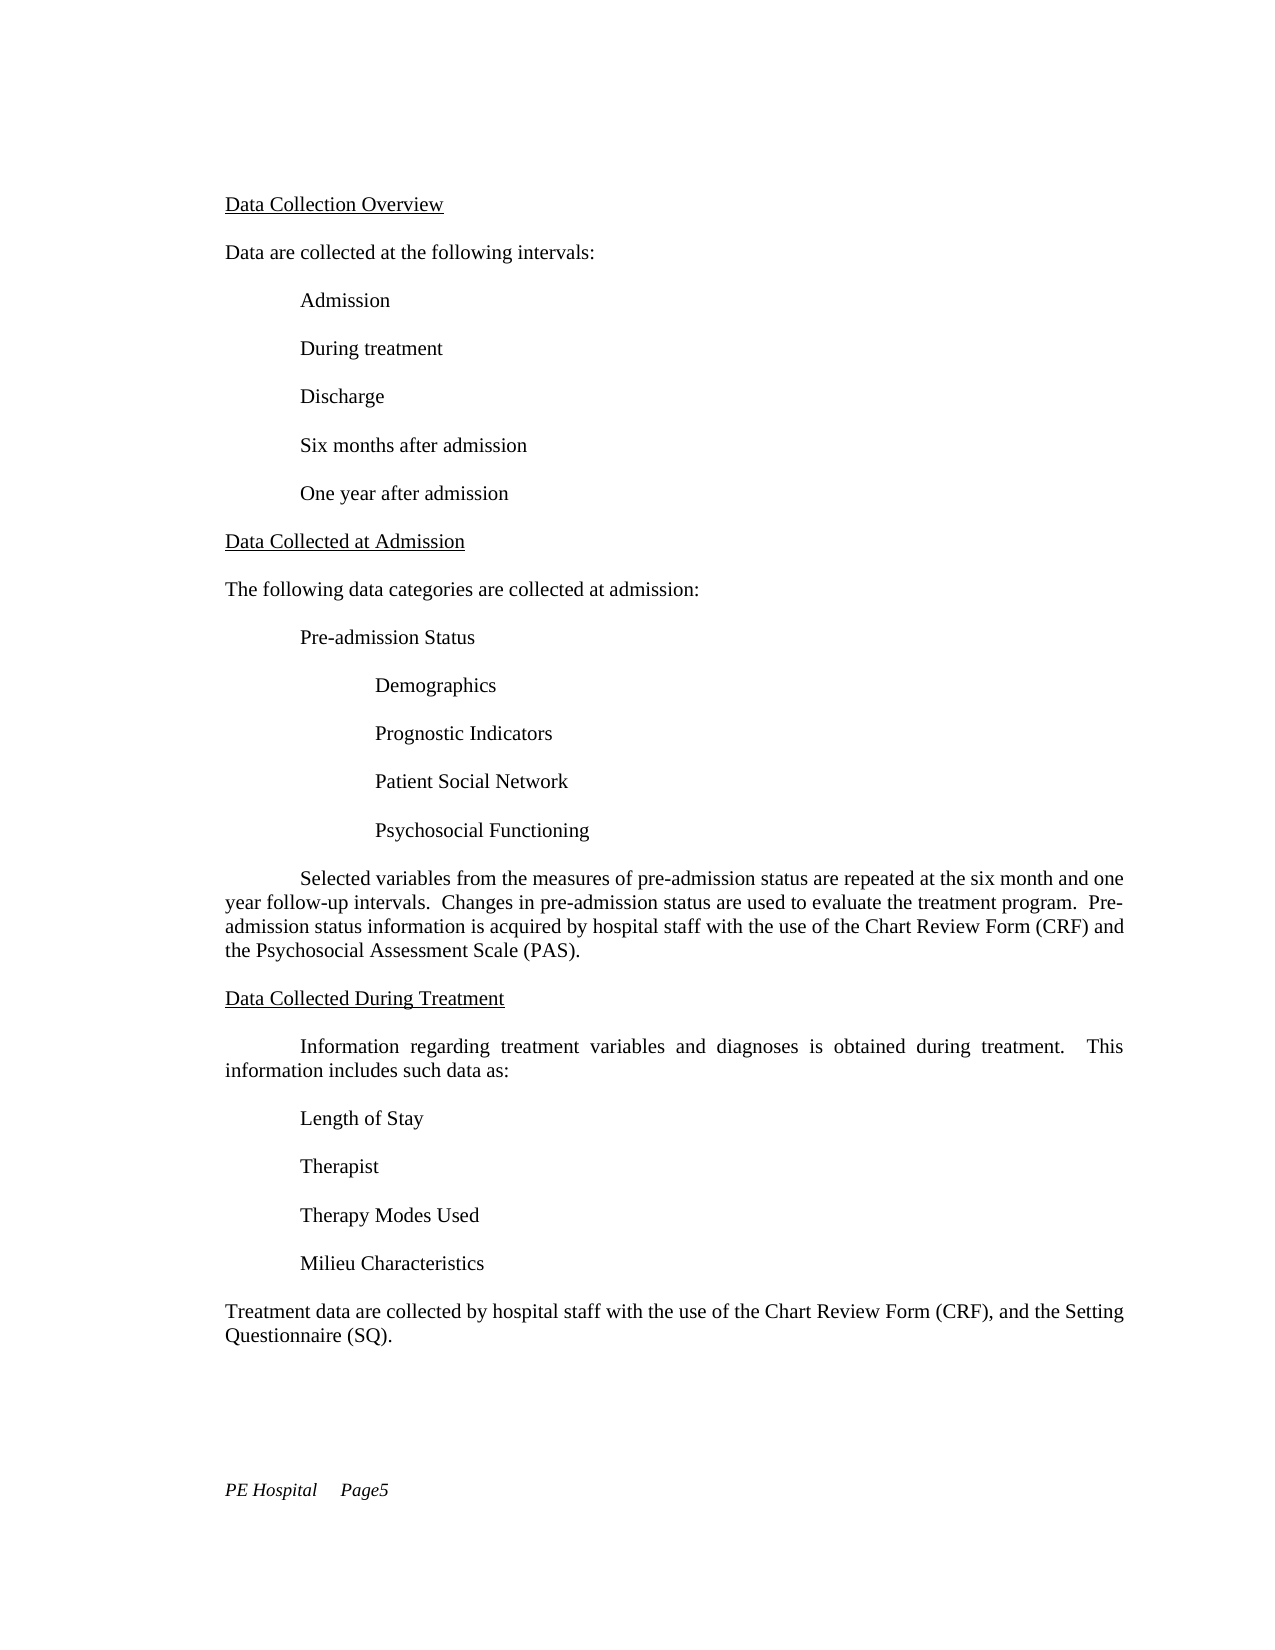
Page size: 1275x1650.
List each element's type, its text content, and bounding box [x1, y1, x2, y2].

text Discharge [225, 384, 1125, 408]
text One year after admission [225, 481, 1125, 505]
text Information regarding treatment variables and diagnoses is obtained during treatment. This information includes such data as: [225, 1034, 1125, 1082]
text Therapist [225, 1154, 1125, 1178]
text During treatment [225, 336, 1125, 360]
text Data are collected at the following intervals: [225, 240, 1125, 264]
text Milieu Characteristics [225, 1251, 1125, 1275]
text Patient Social Network [225, 769, 1125, 793]
text Selected variables from the measures of pre-admission status are repeated at the six month and one year follow-up intervals. Changes in pre-admission status are used to evaluate the treatment program. Pre-admission status information is acquired by hospital staff with the use of the Chart Review Form (CRF) and the Psychosocial Assessment Scale (PAS). [225, 866, 1125, 962]
text Six months after admission [225, 433, 1125, 457]
text Demographics [225, 673, 1125, 697]
text Data Collected During Treatment [225, 986, 1125, 1010]
text Prognostic Indicators [225, 721, 1125, 745]
text Data Collection Overview [225, 192, 1125, 216]
text Admission [300, 288, 1125, 312]
text Pre-admission Status [300, 625, 1125, 649]
text Treatment data are collected by hospital staff with the use of the Chart Review Form (CRF), and the Setting Questionnaire (SQ). [225, 1299, 1125, 1347]
text Length of Stay [300, 1106, 1125, 1130]
text Therapy Modes Used [225, 1203, 1125, 1227]
text The following data categories are collected at admission: [225, 577, 1125, 601]
text Psychosocial Functioning [225, 818, 1125, 842]
text Data Collected at Admission [225, 529, 1125, 553]
